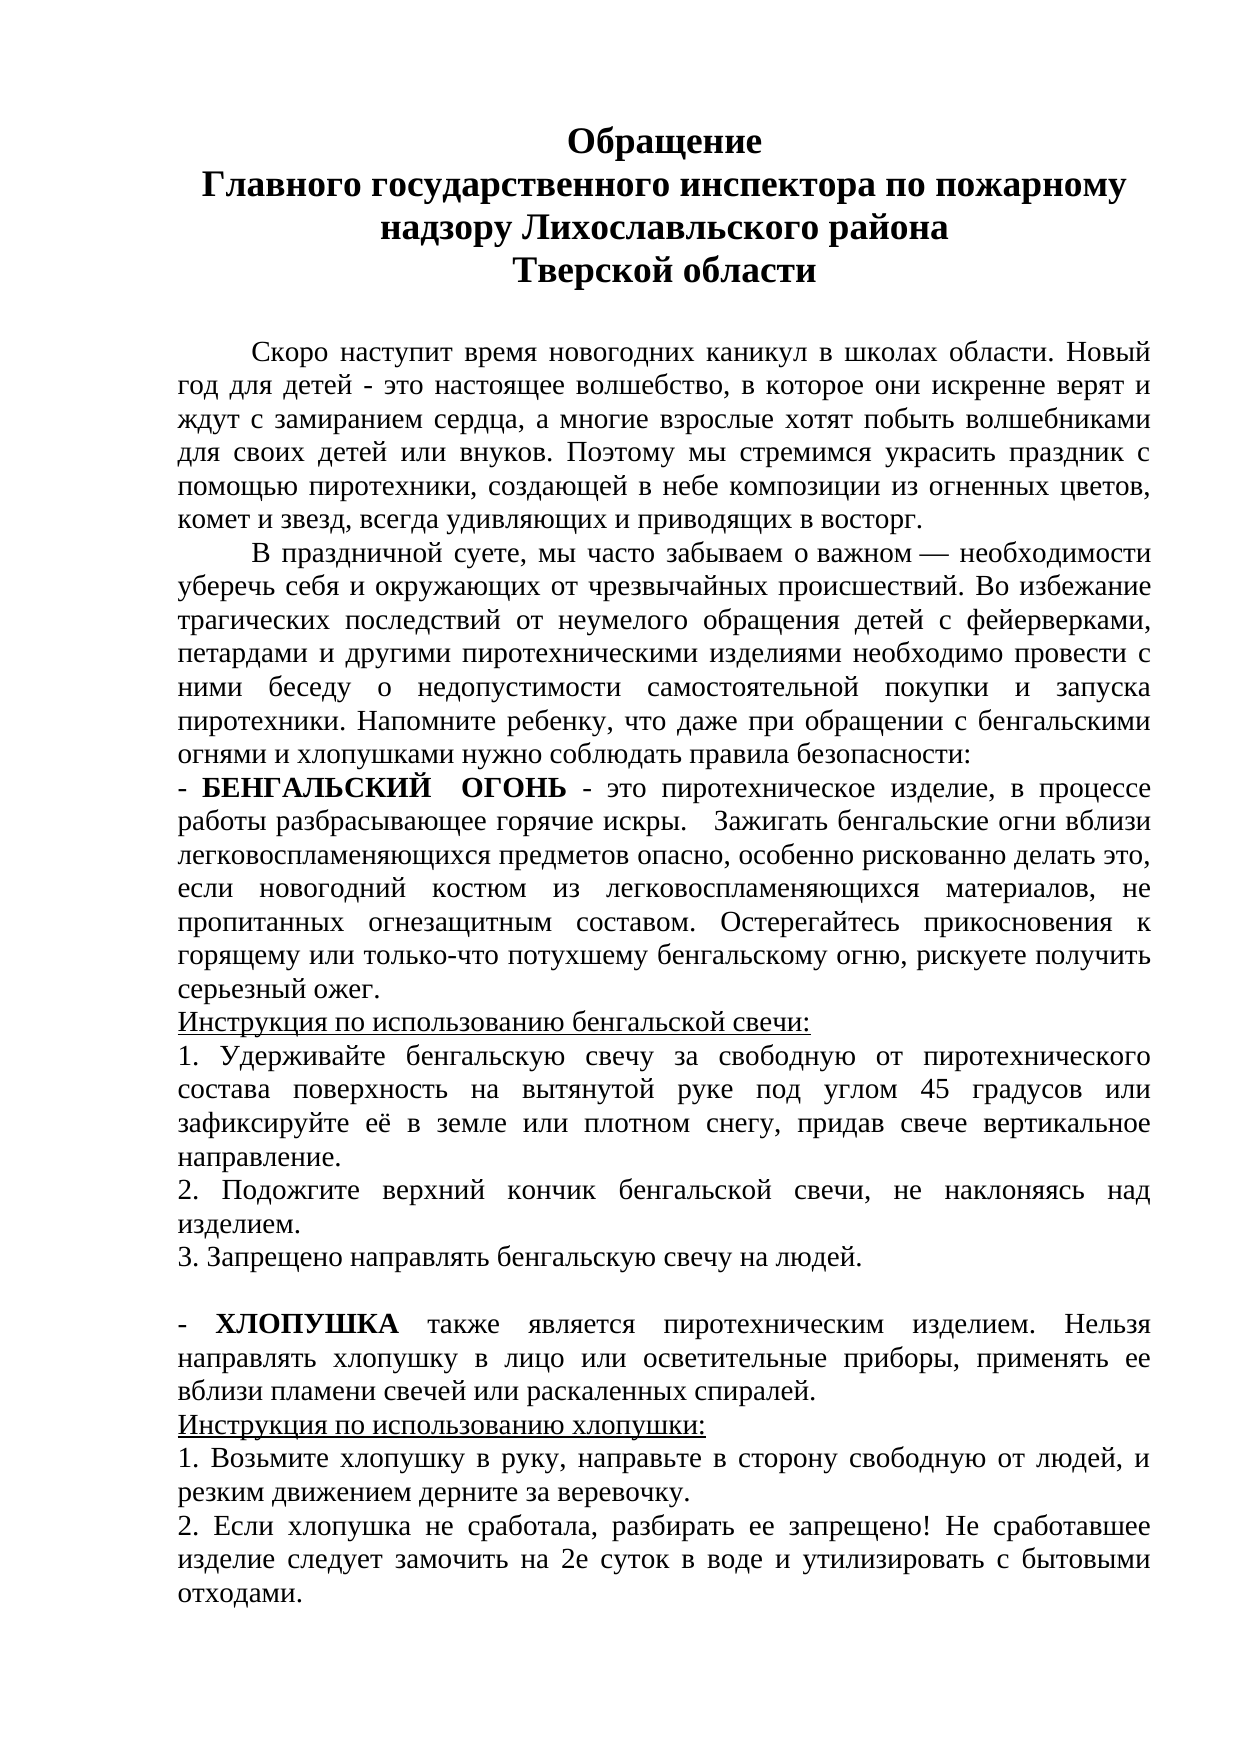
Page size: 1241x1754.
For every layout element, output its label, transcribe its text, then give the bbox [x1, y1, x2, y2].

text Инструкция по использованию хлопушки: [177, 1407, 1152, 1441]
text 3. Запрещено направлять бенгальскую свечу на людей. [177, 1239, 1152, 1273]
text - БЕНГАЛЬСКИЙ ОГОНЬ - это пиротехническое изделие, в процессе работы разбрасывающее горячие искры. Зажигать бенгальские огни вблизи легковоспламеняющихся предметов опасно, особенно рискованно делать это, если новогодний костюм из легковоспламеняющихся материалов, не пропитанных огнезащитным составом. Остерегайтесь прикосновения к горящему или только-что потухшему бенгальскому огню, рискуете получить серьезный ожег. [177, 770, 1152, 1004]
text В праздничной суете, мы часто забываем о важном — необходимости уберечь себя и окружающих от чрезвычайных происшествий. Во избежание трагических последствий от неумелого обращения детей с фейерверками, петардами и другими пиротехническими изделиями необходимо провести с ними беседу о недопустимости самостоятельной покупки и запуска пиротехники. Напомните ребенку, что даже при обращении с бенгальскими огнями и хлопушками нужно соблюдать правила безопасности: [177, 535, 1152, 770]
text 2. Если хлопушка не сработала, разбирать ее запрещено! Не сработавшее изделие следует замочить на 2е суток в воде и утилизировать с бытовыми отходами. [177, 1508, 1152, 1608]
text Тверской области [177, 247, 1152, 291]
text Главного государственного инспектора по пожарному надзору Лихославльского района [177, 161, 1152, 247]
text 1. Удерживайте бенгальскую свечу за свободную от пиротехнического состава поверхность на вытянутой руке под углом 45 градусов или зафиксируйте её в земле или плотном снегу, придав свече вертикальное направление. [177, 1038, 1152, 1172]
text Инструкция по использованию бенгальской свечи: [177, 1004, 1152, 1038]
text Скоро наступит время новогодних каникул в школах области. Новый год для детей - это настоящее волшебство, в которое они искренне верят и ждут с замиранием сердца, а многие взрослые хотят побыть волшебниками для своих детей или внуков. Поэтому мы стремимся украсить праздник с помощью пиротехники, создающей в небе композиции из огненных цветов, комет и звезд, всегда удивляющих и приводящих в восторг. [177, 334, 1152, 535]
text - ХЛОПУШКА также является пиротехническим изделием. Нельзя направлять хлопушку в лицо или осветительные приборы, применять ее вблизи пламени свечей или раскаленных спиралей. [177, 1306, 1152, 1407]
text 1. Возьмите хлопушку в руку, направьте в сторону свободную от людей, и резким движением дерните за веревочку. [177, 1441, 1152, 1508]
text 2. Подожгите верхний кончик бенгальской свечи, не наклоняясь над изделием. [177, 1172, 1152, 1239]
text Обращение [177, 118, 1152, 161]
